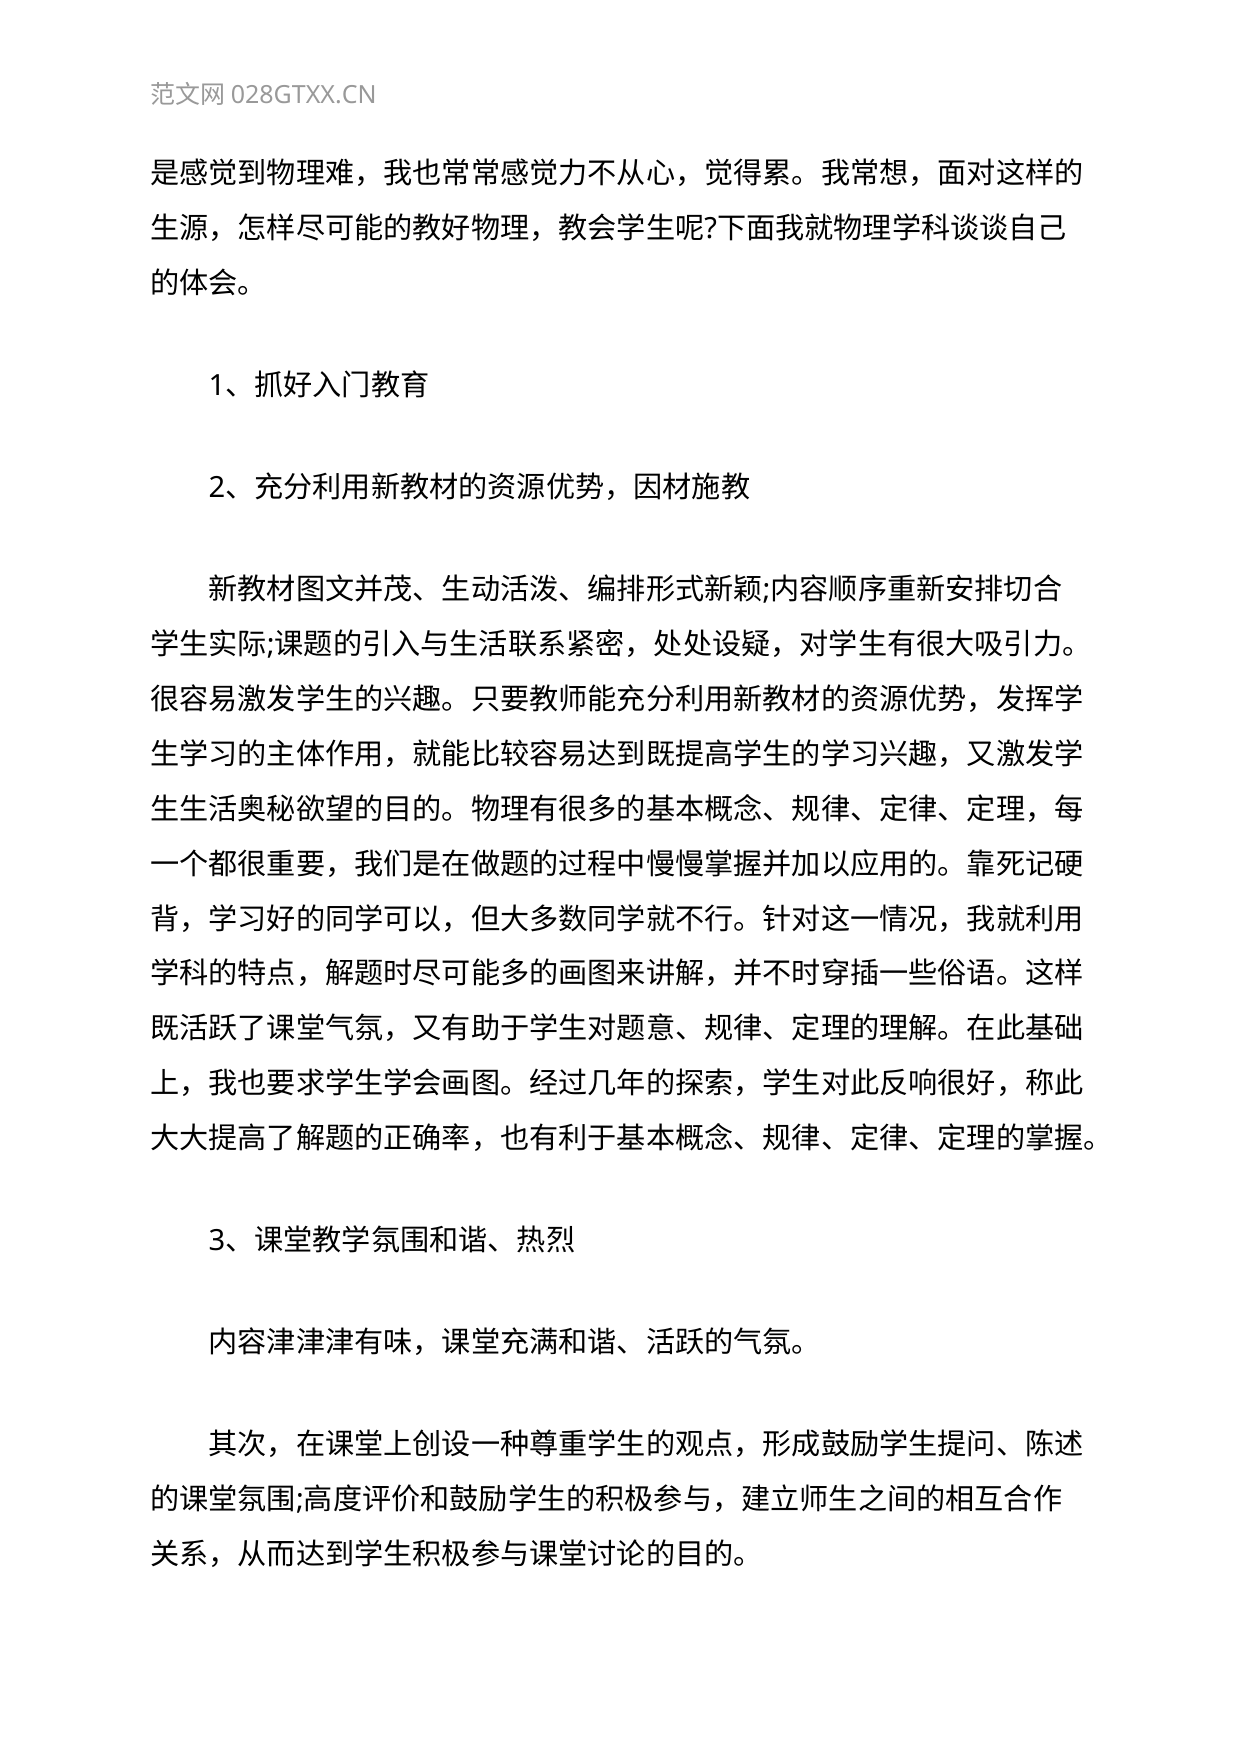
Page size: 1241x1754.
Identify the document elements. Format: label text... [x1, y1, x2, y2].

text 3、课堂教学氛围和谐、热烈 [150, 1217, 1090, 1259]
text 内容津津津有味，课堂充满和谐、活跃的气氛。 [150, 1318, 1090, 1361]
text 新教材图文并茂、生动活泼、编排形式新颖;内容顺序重新安排切合学生实际;课题的引入与生活联系紧密，处处设疑，对学生有很大吸引力。很容易激发学生的兴趣。只要教师能充分利用新教材的资源优势，发挥学生学习的主体作用，就能比较容易达到既提高学生的学习兴趣，又激发学生生活奥秘欲望的目的。物理有很多的基本概念、规律、定律、定理，每一个都很重要，我们是在做题的过程中慢慢掌握并加以应用的。靠死记硬背，学习好的同学可以，但大多数同学就不行。针对这一情况，我就利用学科的特点，解题时尽可能多的画图来讲解，并不时穿插一些俗语。这样既活跃了课堂气氛，又有助于学生对题意、规律、定理的理解。在此基础上，我也要求学生学会画图。经过几年的探索，学生对此反响很好，称此大大提高了解题的正确率，也有利于基本概念、规律、定律、定理的掌握。 [150, 566, 1090, 1157]
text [150, 150, 1090, 302]
text 2、充分利用新教材的资源优势，因材施教 [150, 464, 1090, 506]
text 1、抓好入门教育 [150, 362, 1090, 404]
text 其次，在课堂上创设一种尊重学生的观点，形成鼓励学生提问、陈述的课堂氛围;高度评价和鼓励学生的积极参与，建立师生之间的相互合作关系，从而达到学生积极参与课堂讨论的目的。 [150, 1420, 1090, 1572]
